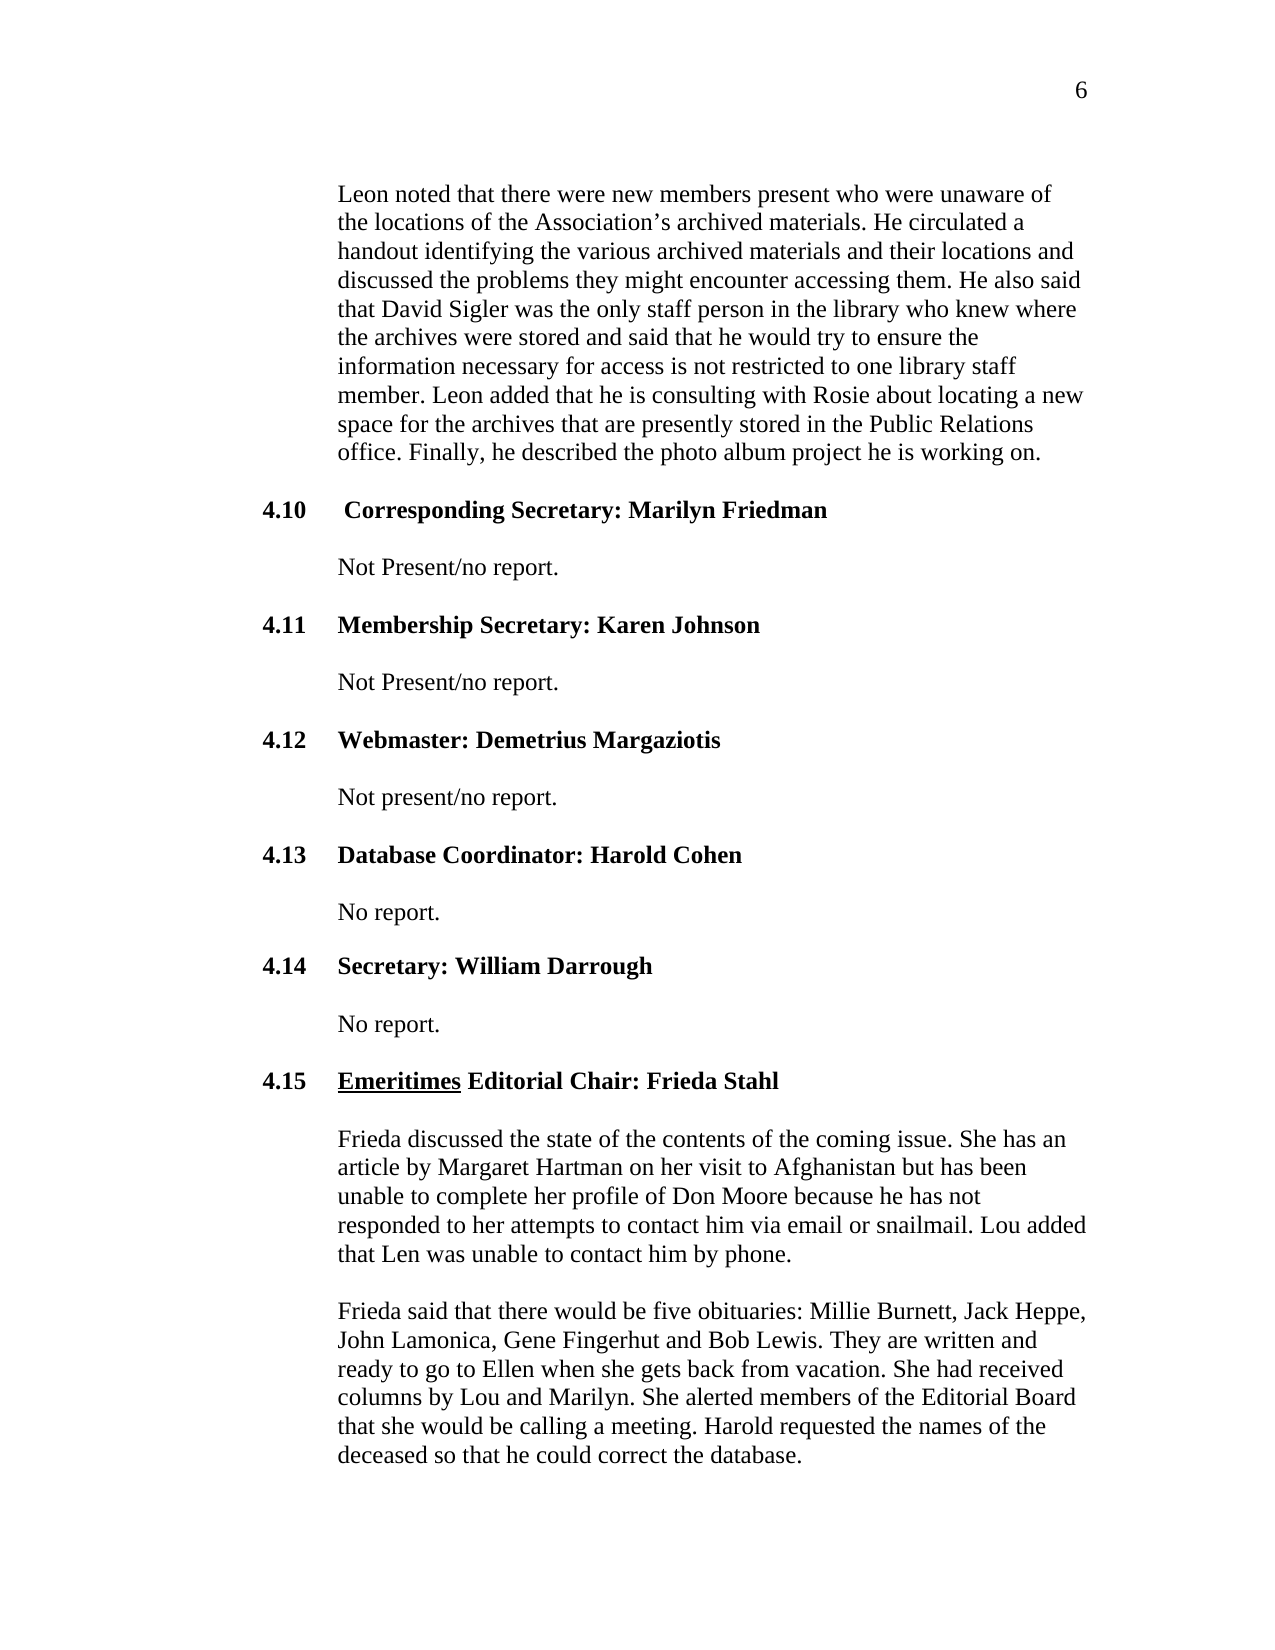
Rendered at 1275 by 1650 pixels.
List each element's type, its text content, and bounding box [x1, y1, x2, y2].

text 4.14 Secretary: William Darrough [262, 951, 1087, 980]
text 4.10 Corresponding Secretary: Marilyn Friedman [262, 495, 1087, 524]
text 4.13 Database Coordinator: Harold Cohen [262, 840, 1087, 869]
text No report. [337, 1009, 1087, 1037]
text Frieda said that there would be five obituaries: Millie Burnett, Jack Heppe, John Lamonica, Gene Fingerhut and Bob Lewis. They are written and ready to go to Ellen when she gets back from vacation. She had received columns by Lou and Marilyn. She alerted members of the Editorial Board that she would be calling a meeting. Harold requested the names of the deceased so that he could correct the database. [337, 1296, 1087, 1469]
text 4.11 Membership Secretary: Karen Johnson [187, 610, 1087, 639]
text Not present/no report. [337, 782, 1087, 811]
text Frieda discussed the state of the contents of the coming issue. She has an article by Margaret Hartman on her visit to Afghanistan but has been unable to complete her profile of Don Moore because he has not responded to her attempts to contact him via email or snailmail. Lou added that Len was unable to contact him by phone. [337, 1124, 1087, 1267]
text 4.15 Emeritimes Editorial Chair: Frieda Stahl [262, 1066, 1087, 1095]
text No report. [337, 897, 1087, 926]
text 4.12 Webmaster: Demetrius Margaziotis [262, 725, 1087, 754]
text Not Present/no report. [337, 667, 1087, 696]
text Not Present/no report. [337, 552, 1087, 581]
text Leon noted that there were new members present who were unaware of the locations of the Association’s archived materials. He circulated a handout identifying the various archived materials and their locations and discussed the problems they might encounter accessing them. He also said that David Sigler was the only staff person in the library who knew where the archives were stored and said that he would try to ensure the information necessary for access is not restricted to one library staff member. Leon added that he is consulting with Rosie about locating a new space for the archives that are presently stored in the Public Relations office. Finally, he described the photo album project he is working on. [337, 179, 1087, 466]
